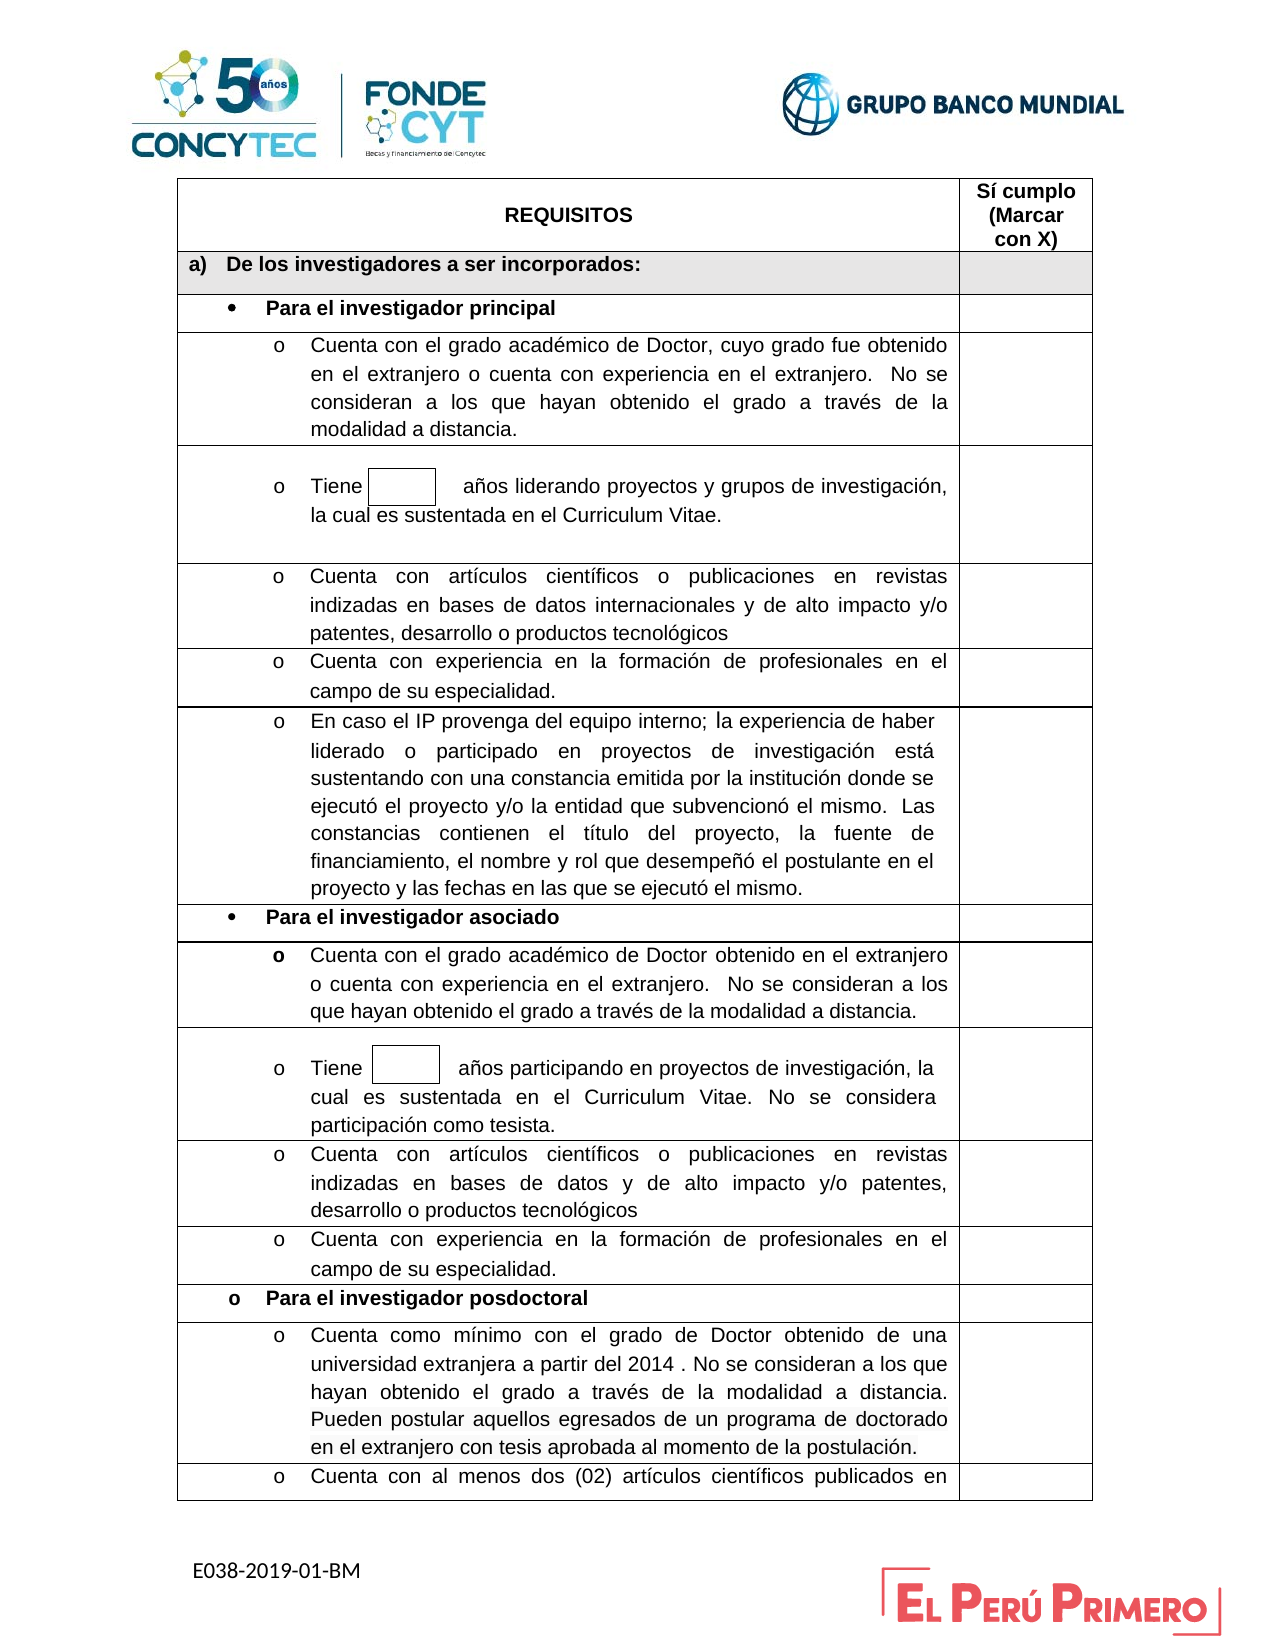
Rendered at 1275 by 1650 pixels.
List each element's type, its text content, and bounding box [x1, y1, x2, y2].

table_cell [960, 1227, 1092, 1284]
table_cell Cuenta como mínimo con el grado de Doctor obtenido de una universidad extranjera a partir del 2014 . No se consideran a los que hayan obtenido el grado a través de la modalidad a distancia. Pueden postular aquellos egresados de un programa de doctorado en el extranjero con tesis aprobada al momento de la postulación. [178, 1323, 959, 1463]
table_cell [960, 252, 1092, 294]
picture [51, 1499, 1275, 1650]
table_cell [960, 1464, 1092, 1500]
table_cell Para el investigador principal [178, 295, 959, 332]
table_cell Tiene años participando en proyectos de investigación, la cual es sustentada en el Curriculum Vitae. No se considera participación como tesista. [178, 1028, 959, 1140]
table_cell [960, 295, 1092, 332]
table_cell De los investigadores a ser incorporados: [178, 252, 959, 294]
table_header Sí cumplo (Marcar con X) [960, 179, 1092, 251]
table_cell [960, 1028, 1092, 1140]
table_cell Cuenta con artículos científicos o publicaciones en revistas indizadas en bases de datos internacionales y de alto impacto y/o patentes, desarrollo o productos tecnológicos [178, 564, 959, 648]
table_cell Para el investigador posdoctoral [178, 1285, 959, 1322]
table_cell [960, 943, 1092, 1027]
table_cell Tiene años liderando proyectos y grupos de investigación, la cual es sustentada en el Curriculum Vitae. [178, 446, 959, 562]
picture [68, 0, 1187, 203]
table_cell Cuenta con experiencia en la formación de profesionales en el campo de su especialidad. [178, 649, 959, 706]
table_cell [960, 708, 1092, 904]
table_cell En caso el IP provenga del equipo interno; la experiencia de haber liderado o participado en proyectos de investigación está sustentando con una constancia emitida por la institución donde se ejecutó el proyecto y/o la entidad que subvencionó el mismo. Las constancias contienen el título del proyecto, la fuente de financiamiento, el nombre y rol que desempeñó el postulante en el proyecto y las fechas en las que se ejecutó el mismo. [178, 708, 959, 904]
table_cell Para el investigador asociado [178, 905, 959, 941]
table_cell [960, 333, 1092, 445]
table_cell [960, 1285, 1092, 1322]
table_cell Cuenta con experiencia en la formación de profesionales en el campo de su especialidad. [178, 1227, 959, 1284]
table_cell [960, 649, 1092, 706]
table_cell [960, 905, 1092, 941]
table_cell Cuenta con al menos dos (02) artículos científicos publicados en revistas indizadas. [178, 1464, 959, 1500]
table_cell Cuenta con el grado académico de Doctor, cuyo grado fue obtenido en el extranjero o cuenta con experiencia en el extranjero. No se consideran a los que hayan obtenido el grado a través de la modalidad a distancia. [178, 333, 959, 445]
table_cell Cuenta con artículos científicos o publicaciones en revistas indizadas en bases de datos y de alto impacto y/o patentes, desarrollo o productos tecnológicos [178, 1141, 959, 1226]
table_cell [960, 446, 1092, 562]
table_cell [960, 1323, 1092, 1463]
table_cell Cuenta con el grado académico de Doctor obtenido en el extranjero o cuenta con experiencia en el extranjero. No se consideran a los que hayan obtenido el grado a través de la modalidad a distancia. [178, 943, 959, 1027]
table_cell [960, 564, 1092, 648]
table_cell [960, 1141, 1092, 1226]
table_header REQUISITOS [178, 179, 959, 251]
